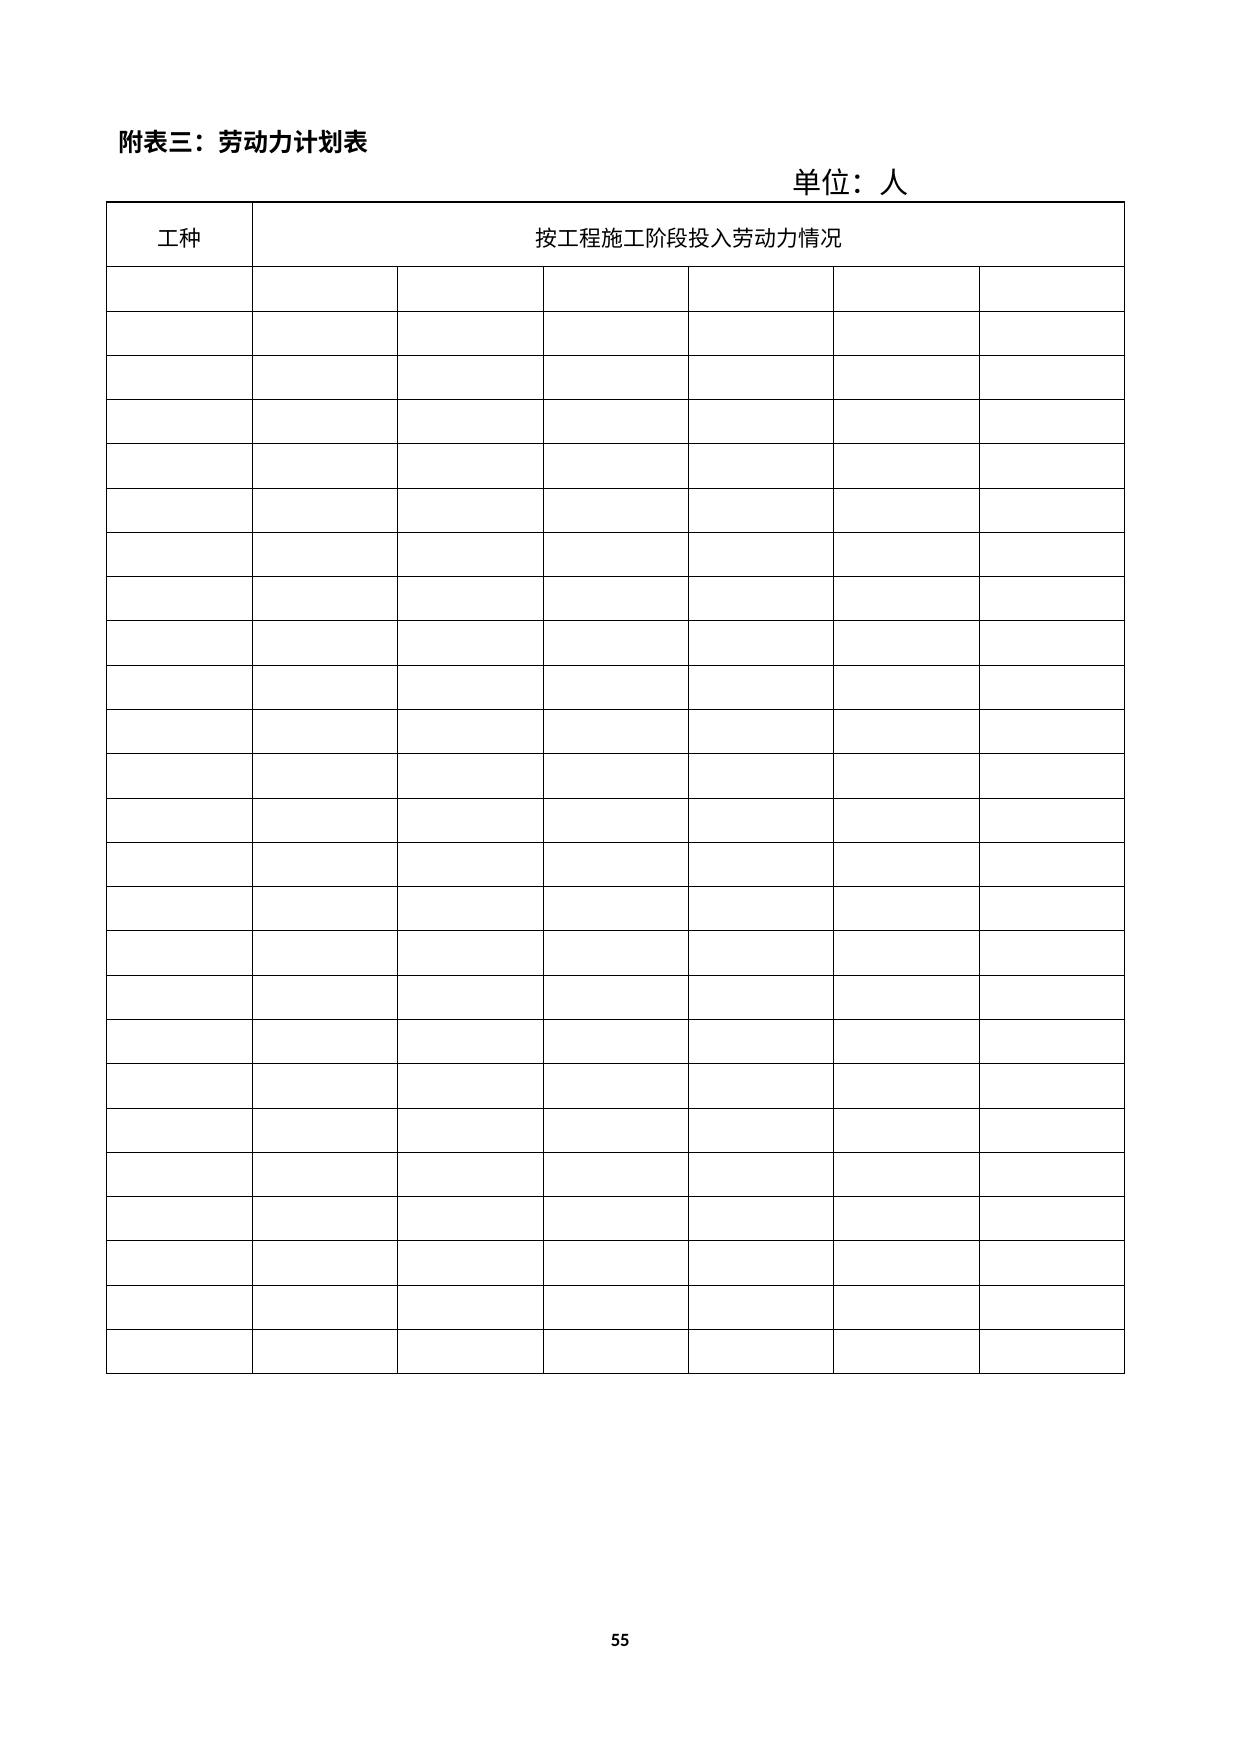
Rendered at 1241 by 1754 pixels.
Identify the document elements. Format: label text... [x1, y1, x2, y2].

table_cell [107, 710, 252, 753]
table_cell [253, 754, 397, 797]
table_cell [689, 577, 833, 620]
table_cell [980, 533, 1124, 576]
table_cell [107, 577, 252, 620]
table_cell [398, 1241, 543, 1284]
table_cell [834, 489, 979, 532]
table_cell [980, 1330, 1124, 1373]
table_cell [544, 444, 688, 488]
table_cell [544, 1197, 688, 1240]
table_cell [398, 1286, 543, 1329]
table_cell [107, 1286, 252, 1329]
table_cell [398, 666, 543, 709]
table_cell [544, 400, 688, 443]
table_cell [107, 489, 252, 532]
table_cell [689, 1241, 833, 1284]
table_cell [689, 1064, 833, 1107]
table_cell [398, 710, 543, 753]
table_cell [544, 1153, 688, 1196]
table_cell [980, 666, 1124, 709]
table_cell [980, 710, 1124, 753]
table_cell [980, 577, 1124, 620]
table_cell [689, 312, 833, 355]
table_cell [253, 843, 397, 886]
table_cell [253, 1286, 397, 1329]
table_cell [107, 887, 252, 930]
table_cell [544, 1286, 688, 1329]
table_cell [689, 1286, 833, 1329]
table_cell [834, 1330, 979, 1373]
table_cell [544, 754, 688, 797]
table_cell [980, 1286, 1124, 1329]
table_cell [980, 1109, 1124, 1152]
text 单位：人 [118, 160, 1122, 201]
table_cell [834, 356, 979, 399]
table_cell [544, 621, 688, 665]
table_cell [107, 356, 252, 399]
table_cell [689, 1330, 833, 1373]
table_cell [544, 267, 688, 311]
table_cell [253, 577, 397, 620]
table_cell [980, 931, 1124, 974]
table_cell [689, 267, 833, 311]
table_cell [398, 621, 543, 665]
table_cell [689, 621, 833, 665]
table_cell [253, 400, 397, 443]
table_cell [689, 356, 833, 399]
table_cell [980, 356, 1124, 399]
table_cell [398, 976, 543, 1019]
table_cell [107, 621, 252, 665]
table_cell [834, 621, 979, 665]
table_cell [834, 400, 979, 443]
table_cell [834, 666, 979, 709]
table_cell [398, 1064, 543, 1107]
table_cell [544, 710, 688, 753]
table_cell [980, 621, 1124, 665]
table_cell [689, 489, 833, 532]
table_cell [544, 843, 688, 886]
table_cell [980, 489, 1124, 532]
table_cell [544, 931, 688, 974]
table_cell [689, 1109, 833, 1152]
table_cell [834, 1241, 979, 1284]
table_cell [544, 887, 688, 930]
table_cell [253, 533, 397, 576]
table_cell [107, 400, 252, 443]
table_cell [253, 267, 397, 311]
table_cell [689, 931, 833, 974]
table_cell [253, 312, 397, 355]
table_cell [544, 356, 688, 399]
table_cell [689, 710, 833, 753]
table_cell [544, 312, 688, 355]
table_cell [689, 444, 833, 488]
table_cell [689, 799, 833, 842]
table_cell [398, 312, 543, 355]
table_cell [107, 799, 252, 842]
table_cell [689, 754, 833, 797]
table_cell [107, 1330, 252, 1373]
table_cell [834, 533, 979, 576]
table_cell [834, 1064, 979, 1107]
table_cell [544, 666, 688, 709]
table_cell [834, 1109, 979, 1152]
table_cell [980, 887, 1124, 930]
table_cell [107, 312, 252, 355]
table_cell [253, 931, 397, 974]
table_cell [398, 754, 543, 797]
table_cell [689, 843, 833, 886]
table_cell [398, 1330, 543, 1373]
table_cell [253, 1020, 397, 1063]
table_cell [398, 444, 543, 488]
table_cell [253, 799, 397, 842]
table_cell [253, 444, 397, 488]
table_cell [398, 577, 543, 620]
table_cell [253, 621, 397, 665]
table_header 工种 [107, 203, 252, 266]
text 附表三：劳动力计划表 [118, 118, 1122, 160]
table_cell [107, 976, 252, 1019]
table_cell [398, 843, 543, 886]
table_cell [689, 1020, 833, 1063]
table_cell [544, 533, 688, 576]
table_cell [544, 489, 688, 532]
table_cell [834, 754, 979, 797]
table_cell [253, 710, 397, 753]
table_cell [253, 666, 397, 709]
table_cell [107, 931, 252, 974]
table_cell [107, 1241, 252, 1284]
table_cell [107, 843, 252, 886]
table_cell [980, 799, 1124, 842]
table_cell [834, 887, 979, 930]
table_cell [398, 400, 543, 443]
table_cell [689, 400, 833, 443]
table_cell [398, 533, 543, 576]
table_cell [398, 887, 543, 930]
table_cell [834, 1020, 979, 1063]
table_cell [398, 1153, 543, 1196]
table_cell [980, 400, 1124, 443]
table_cell [544, 577, 688, 620]
table_cell [253, 1064, 397, 1107]
table_cell [834, 1197, 979, 1240]
table_cell [107, 754, 252, 797]
table_cell [544, 976, 688, 1019]
table_cell [689, 1197, 833, 1240]
table_cell [107, 1020, 252, 1063]
table_cell [398, 1109, 543, 1152]
table_cell [980, 1241, 1124, 1284]
table_cell [689, 976, 833, 1019]
table_cell [834, 843, 979, 886]
table_cell [253, 1197, 397, 1240]
table_cell [980, 976, 1124, 1019]
table_header 按工程施工阶段投入劳动力情况 [253, 203, 1124, 266]
table_cell [689, 1153, 833, 1196]
table_cell [834, 267, 979, 311]
table_cell [253, 976, 397, 1019]
table_cell [834, 312, 979, 355]
table_cell [980, 312, 1124, 355]
table_cell [107, 666, 252, 709]
table_cell [834, 931, 979, 974]
table_cell [689, 887, 833, 930]
table_cell [980, 1020, 1124, 1063]
table_cell [398, 489, 543, 532]
table_cell [544, 799, 688, 842]
table_cell [980, 267, 1124, 311]
table_cell [834, 1153, 979, 1196]
table_cell [253, 887, 397, 930]
table_cell [107, 533, 252, 576]
table_cell [398, 799, 543, 842]
table_cell [834, 710, 979, 753]
table_cell [834, 799, 979, 842]
table_cell [107, 1109, 252, 1152]
table_cell [398, 356, 543, 399]
table_cell [834, 444, 979, 488]
table_cell [398, 1197, 543, 1240]
table_cell [544, 1064, 688, 1107]
table_cell [834, 976, 979, 1019]
table_cell [544, 1109, 688, 1152]
table_cell [107, 1064, 252, 1107]
table_cell [544, 1241, 688, 1284]
table_cell [253, 1330, 397, 1373]
table_cell [980, 1153, 1124, 1196]
table_cell [107, 267, 252, 311]
table_cell [689, 666, 833, 709]
table_cell [834, 1286, 979, 1329]
table_cell [544, 1020, 688, 1063]
table_cell [253, 1109, 397, 1152]
table_cell [253, 1153, 397, 1196]
table_cell [107, 1197, 252, 1240]
table_cell [398, 931, 543, 974]
table_cell [398, 1020, 543, 1063]
table_cell [544, 1330, 688, 1373]
table_cell [107, 1153, 252, 1196]
table_cell [107, 444, 252, 488]
table_cell [834, 577, 979, 620]
table_cell [980, 843, 1124, 886]
table_cell [253, 489, 397, 532]
table_cell [398, 267, 543, 311]
table_cell [980, 1064, 1124, 1107]
table_cell [980, 444, 1124, 488]
table_cell [253, 356, 397, 399]
table_cell [980, 754, 1124, 797]
table_cell [253, 1241, 397, 1284]
table_cell [689, 533, 833, 576]
table_cell [980, 1197, 1124, 1240]
